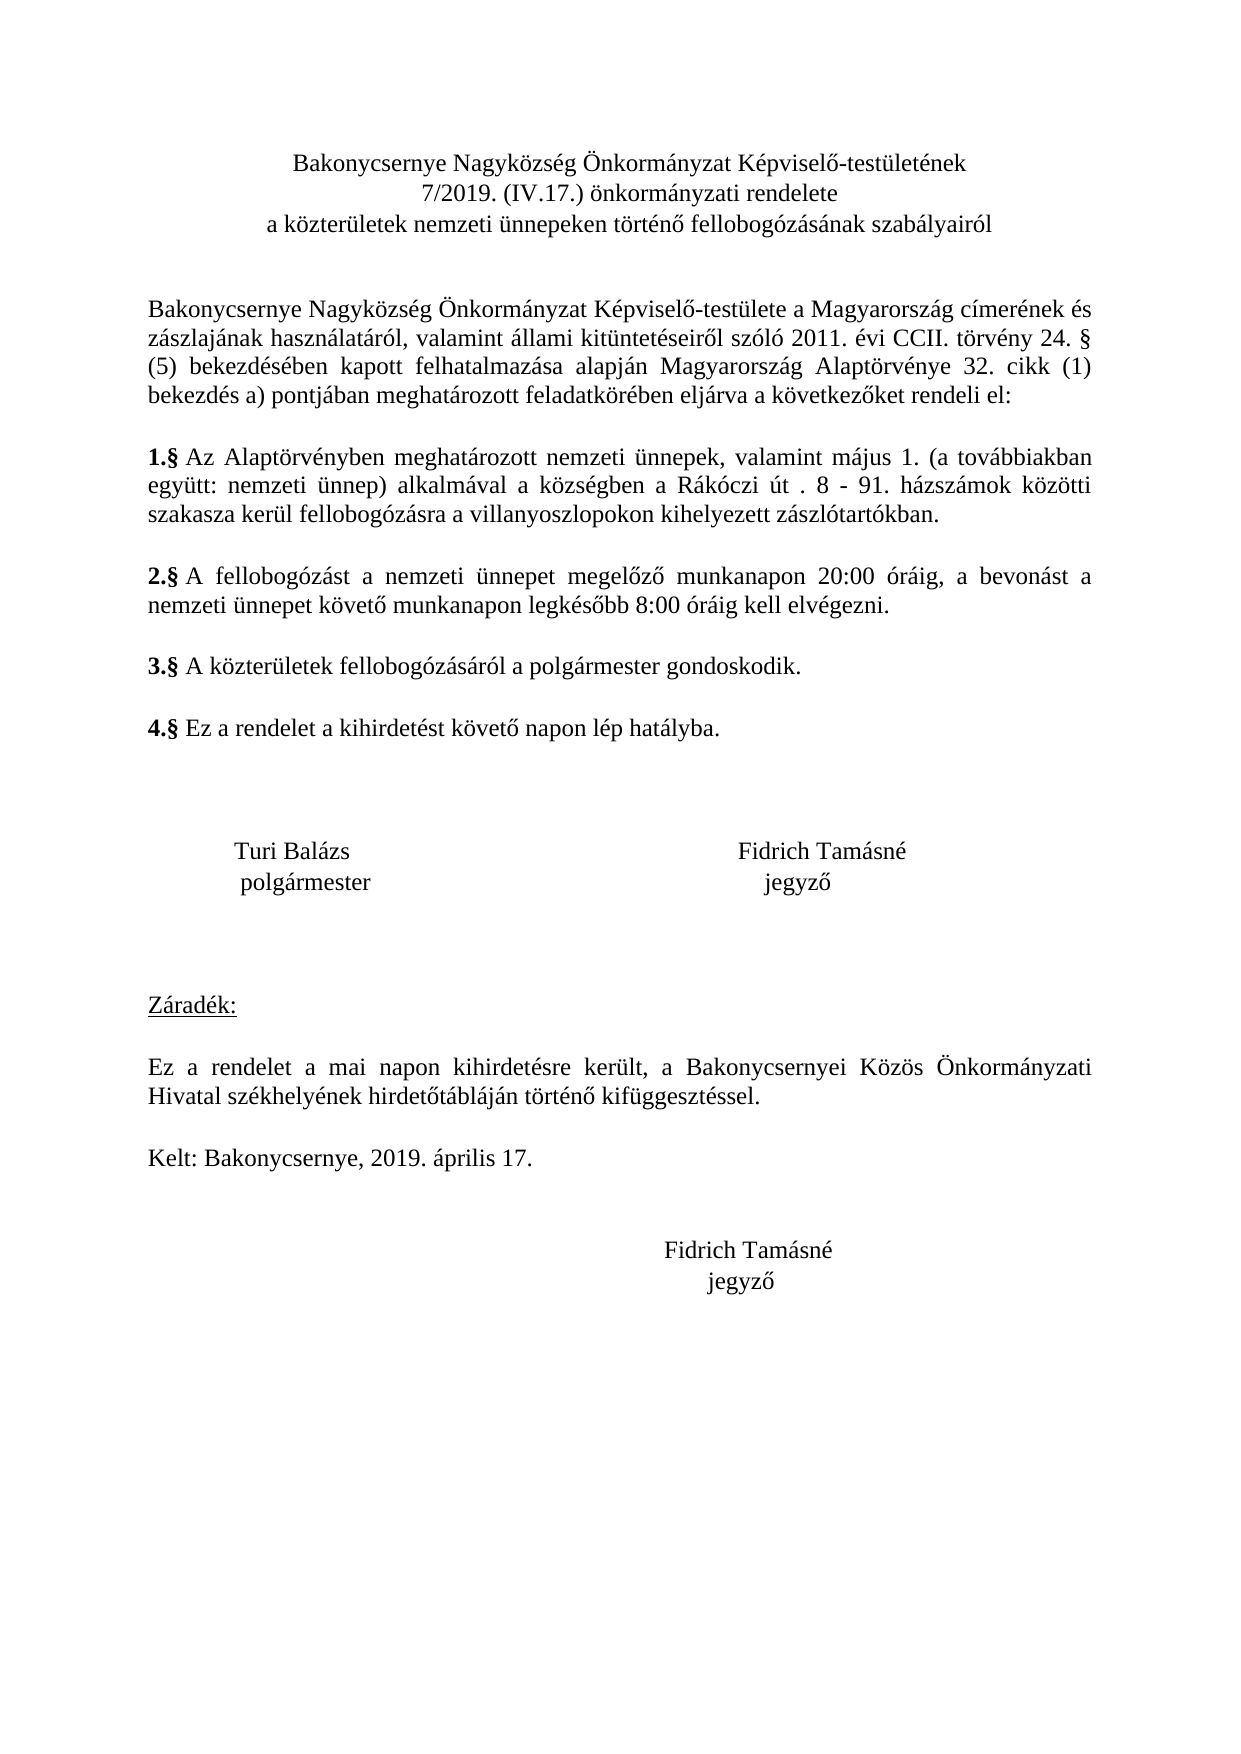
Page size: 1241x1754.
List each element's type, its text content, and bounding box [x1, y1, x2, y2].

text 7/2019. (IV.17.) önkormányzati rendelete [148, 178, 1093, 207]
text jegyző [590, 1266, 1093, 1295]
text 2.§ A fellobogózást a nemzeti ünnepet megelőző munkanapon 20:00 óráig, a bevonást a nemzeti ünnepet követő munkanapon legkésőbb 8:00 óráig kell elvégezni. [148, 561, 1093, 618]
text Kelt: Bakonycsernye, 2019. április 17. [148, 1143, 1093, 1171]
text 3.§ A közterületek fellobogózásáról a polgármester gondoskodik. [148, 651, 1093, 680]
text 4.§ Ez a rendelet a kihirdetést követő napon lép hatályba. [148, 713, 1093, 742]
text Záradék: [148, 991, 1093, 1019]
text Bakonycsernye Nagyközség Önkormányzat Képviselő-testülete a Magyarország címerének és zászlajának használatáról, valamint állami kitüntetéseiről szóló 2011. évi CCII. törvény 24. § (5) bekezdésében kapott felhatalmazása alapján Magyarország Alaptörvénye 32. cikk (1) bekezdés a) pontjában meghatározott feladatkörében eljárva a következőket rendeli el: [148, 294, 1093, 409]
text a közterületek nemzeti ünnepeken történő fellobogózásának szabályairól [148, 209, 1093, 238]
text Turi Balázs Fidrich Tamásné [148, 836, 1093, 865]
text Ez a rendelet a mai napon kihirdetésre került, a Bakonycsernyei Közös Önkormányzati Hivatal székhelyének hirdetőtábláján történő kifüggesztéssel. [148, 1052, 1093, 1110]
text 1.§ Az Alaptörvényben meghatározott nemzeti ünnepek, valamint május 1. (a továbbiakban együtt: nemzeti ünnep) alkalmával a községben a Rákóczi út . 8 - 91. házszámok közötti szakasza kerül fellobogózásra a villanyoszlopokon kihelyezett zászlótartókban. [148, 442, 1093, 528]
text Bakonycsernye Nagyközség Önkormányzat Képviselő-testületének [148, 148, 1093, 176]
text Fidrich Tamásné [590, 1235, 1093, 1264]
text polgármester jegyző [221, 867, 1093, 896]
